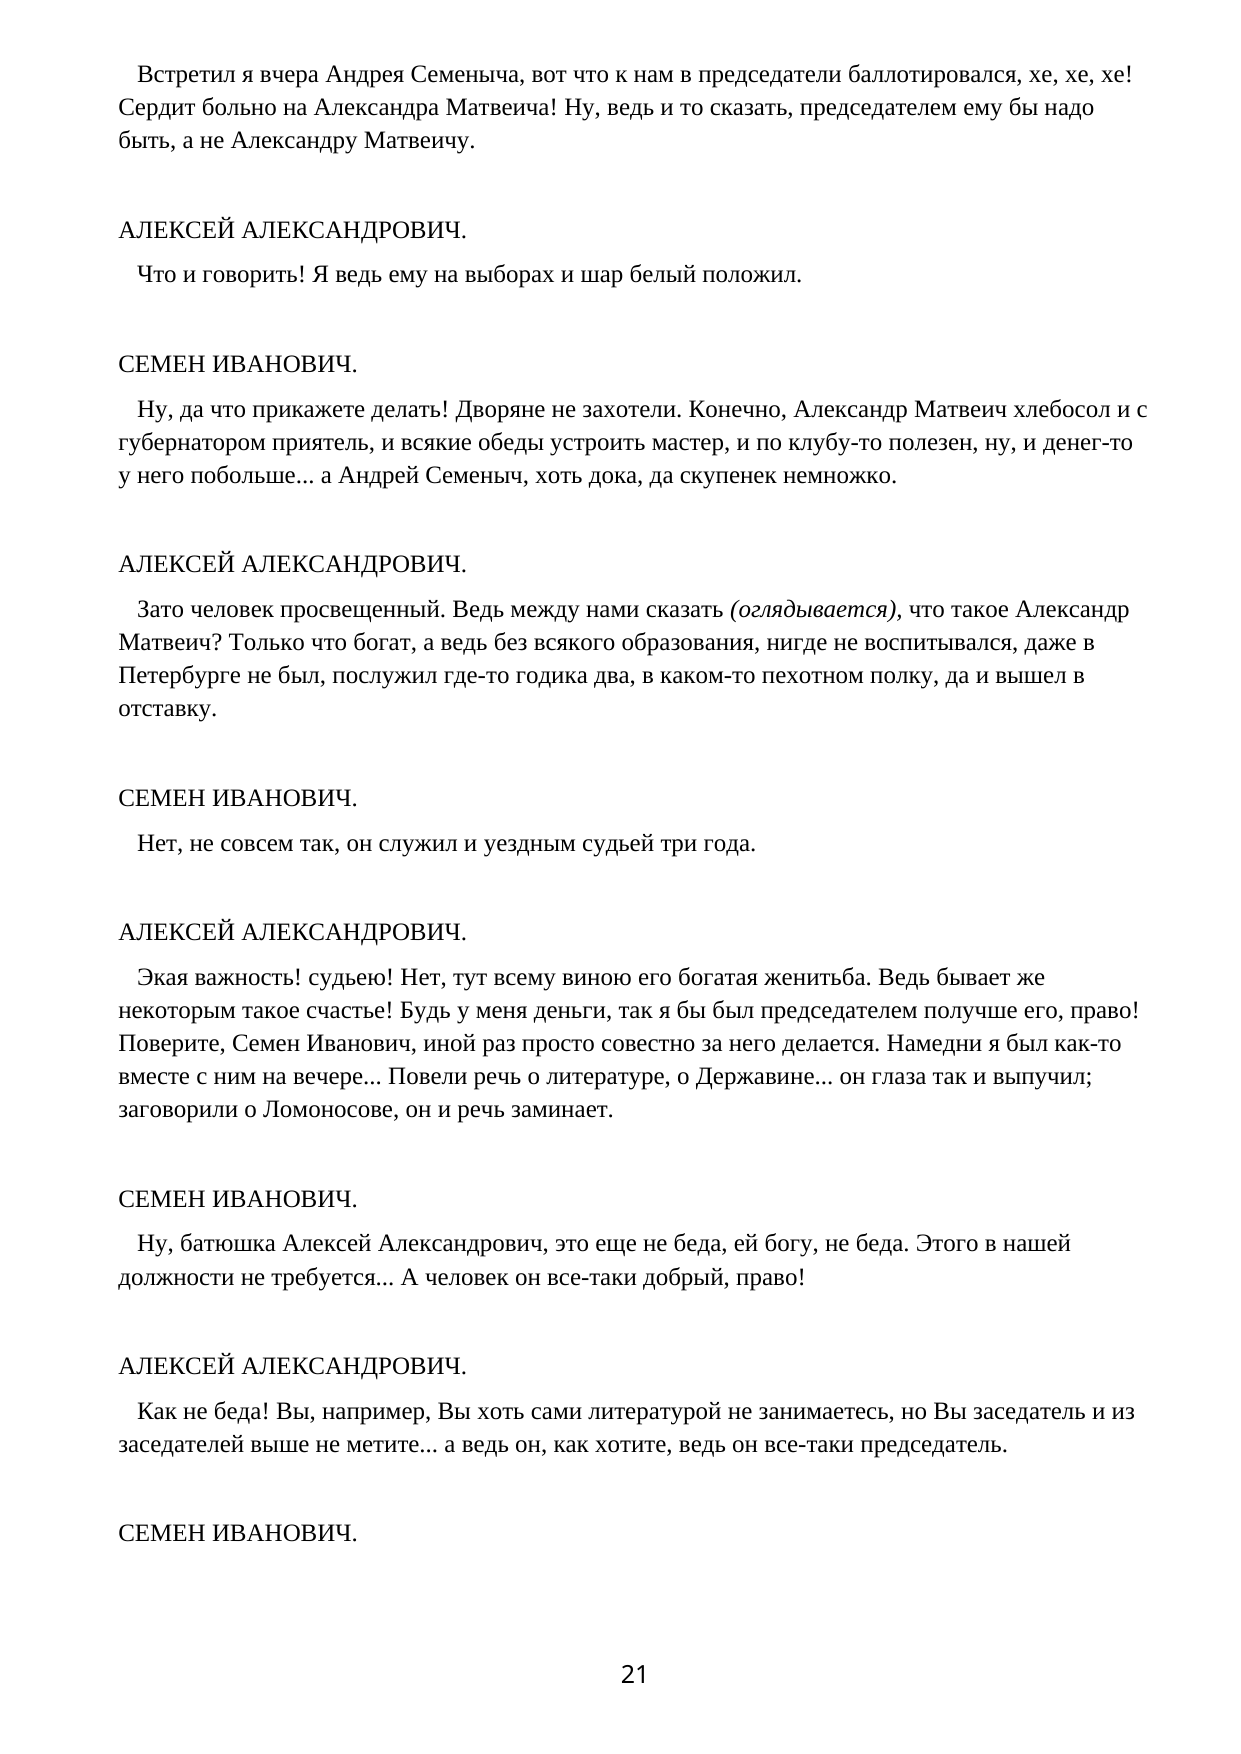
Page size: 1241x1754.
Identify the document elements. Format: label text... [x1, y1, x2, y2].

text Что и говорить! Я ведь ему на выборах и шар белый положил. [118, 259, 1152, 288]
text Как не беда! Вы, например, Вы хоть сами литературой не занимаетесь, но Вы заседатель и из заседателей выше не метите... а ведь он, как хотите, ведь он все-таки председатель. [118, 1396, 1152, 1458]
text СЕМЕН ИВАНОВИЧ. [118, 349, 1152, 378]
text Нет, не совсем так, он служил и уездным судьей три года. [118, 828, 1152, 856]
text Экая важность! судьею! Нет, тут всему виною его богатая женитьба. Ведь бывает же некоторым такое счастье! Будь у меня деньги, так я бы был председателем получше его, право! Поверите, Семен Иванович, иной раз просто совестно за него делается. Намедни я был как-то вместе с ним на вечере... Повели речь о литературе, о Державине... он глаза так и выпучил; заговорили о Ломоносове, он и речь заминает. [118, 962, 1152, 1123]
text Ну, да что прикажете делать! Дворяне не захотели. Конечно, Александр Матвеич хлебосол и с губернатором приятель, и всякие обеды устроить мастер, и по клубу-то полезен, ну, и денег-то у него побольше... а Андрей Семеныч, хоть дока, да скупенек немножко. [118, 394, 1152, 489]
text АЛЕКСЕЙ АЛЕКСАНДРОВИЧ. [118, 1351, 1152, 1380]
text АЛЕКСЕЙ АЛЕКСАНДРОВИЧ. [118, 549, 1152, 578]
text Встретил я вчера Андрея Семеныча, вот что к нам в председатели баллотировался, хе, хе, хе! Сердит больно на Александра Матвеича! Ну, ведь и то сказать, председателем ему бы надо быть, а не Александру Матвеичу. [118, 59, 1152, 154]
text Ну, батюшка Алексей Александрович, это еще не беда, ей богу, не беда. Этого в нашей должности не требуется... А человек он все-таки добрый, право! [118, 1228, 1152, 1290]
text СЕМЕН ИВАНОВИЧ. [118, 1518, 1152, 1547]
text АЛЕКСЕЙ АЛЕКСАНДРОВИЧ. [118, 917, 1152, 946]
text СЕМЕН ИВАНОВИЧ. [118, 783, 1152, 812]
text АЛЕКСЕЙ АЛЕКСАНДРОВИЧ. [118, 215, 1152, 243]
text СЕМЕН ИВАНОВИЧ. [118, 1184, 1152, 1212]
text Зато человек просвещенный. Ведь между нами сказать (оглядывается), что такое Александр Матвеич? Только что богат, а ведь без всякого образования, нигде не воспитывался, даже в Петербурге не был, послужил где-то годика два, в каком-то пехотном полку, да и вышел в отставку. [118, 594, 1152, 722]
